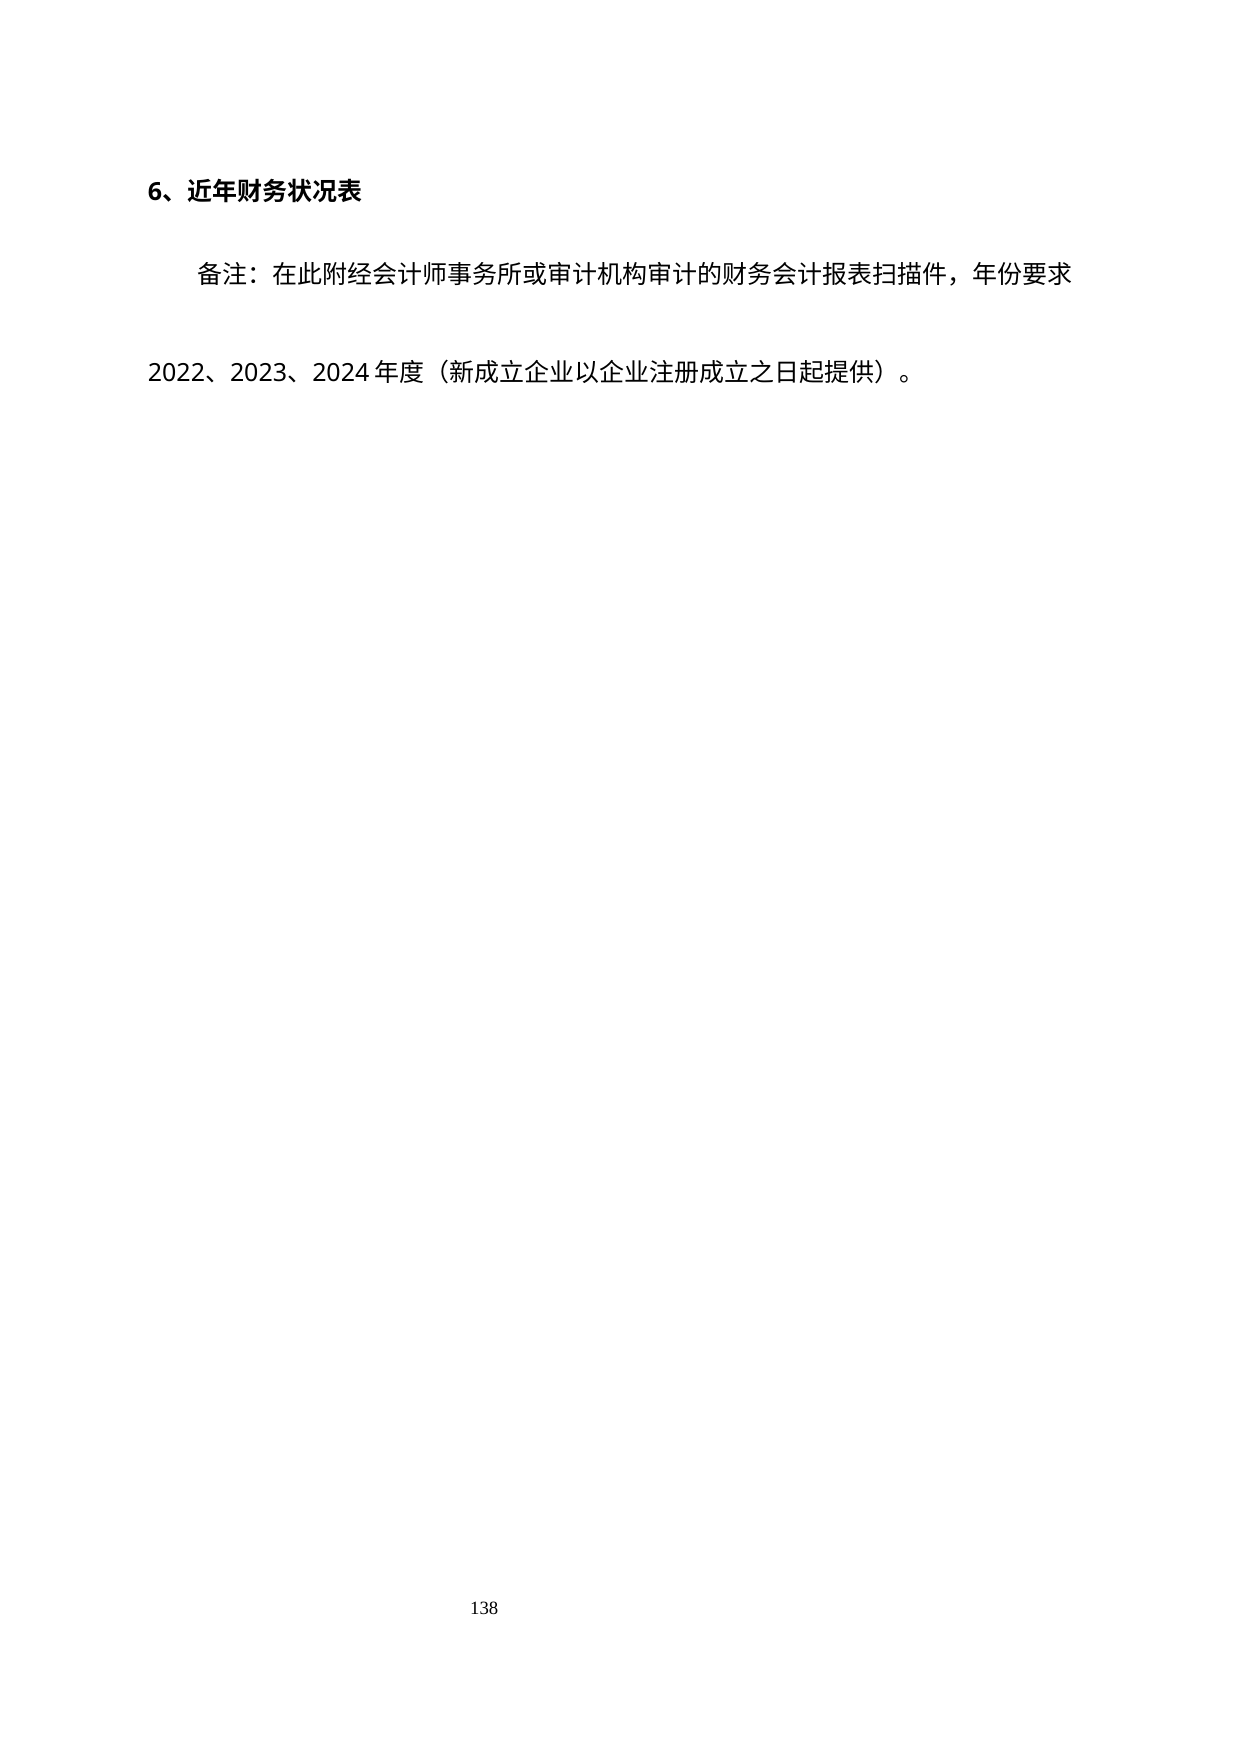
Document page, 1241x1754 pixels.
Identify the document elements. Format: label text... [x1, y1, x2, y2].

list 6、近年财务状况表 [148, 157, 1093, 222]
text 备注：在此附经会计师事务所或审计机构审计的财务会计报表扫描件，年份要求2022、2023、2024年度（新成立企业以企业注册成立之日起提供）。 [148, 240, 1093, 403]
